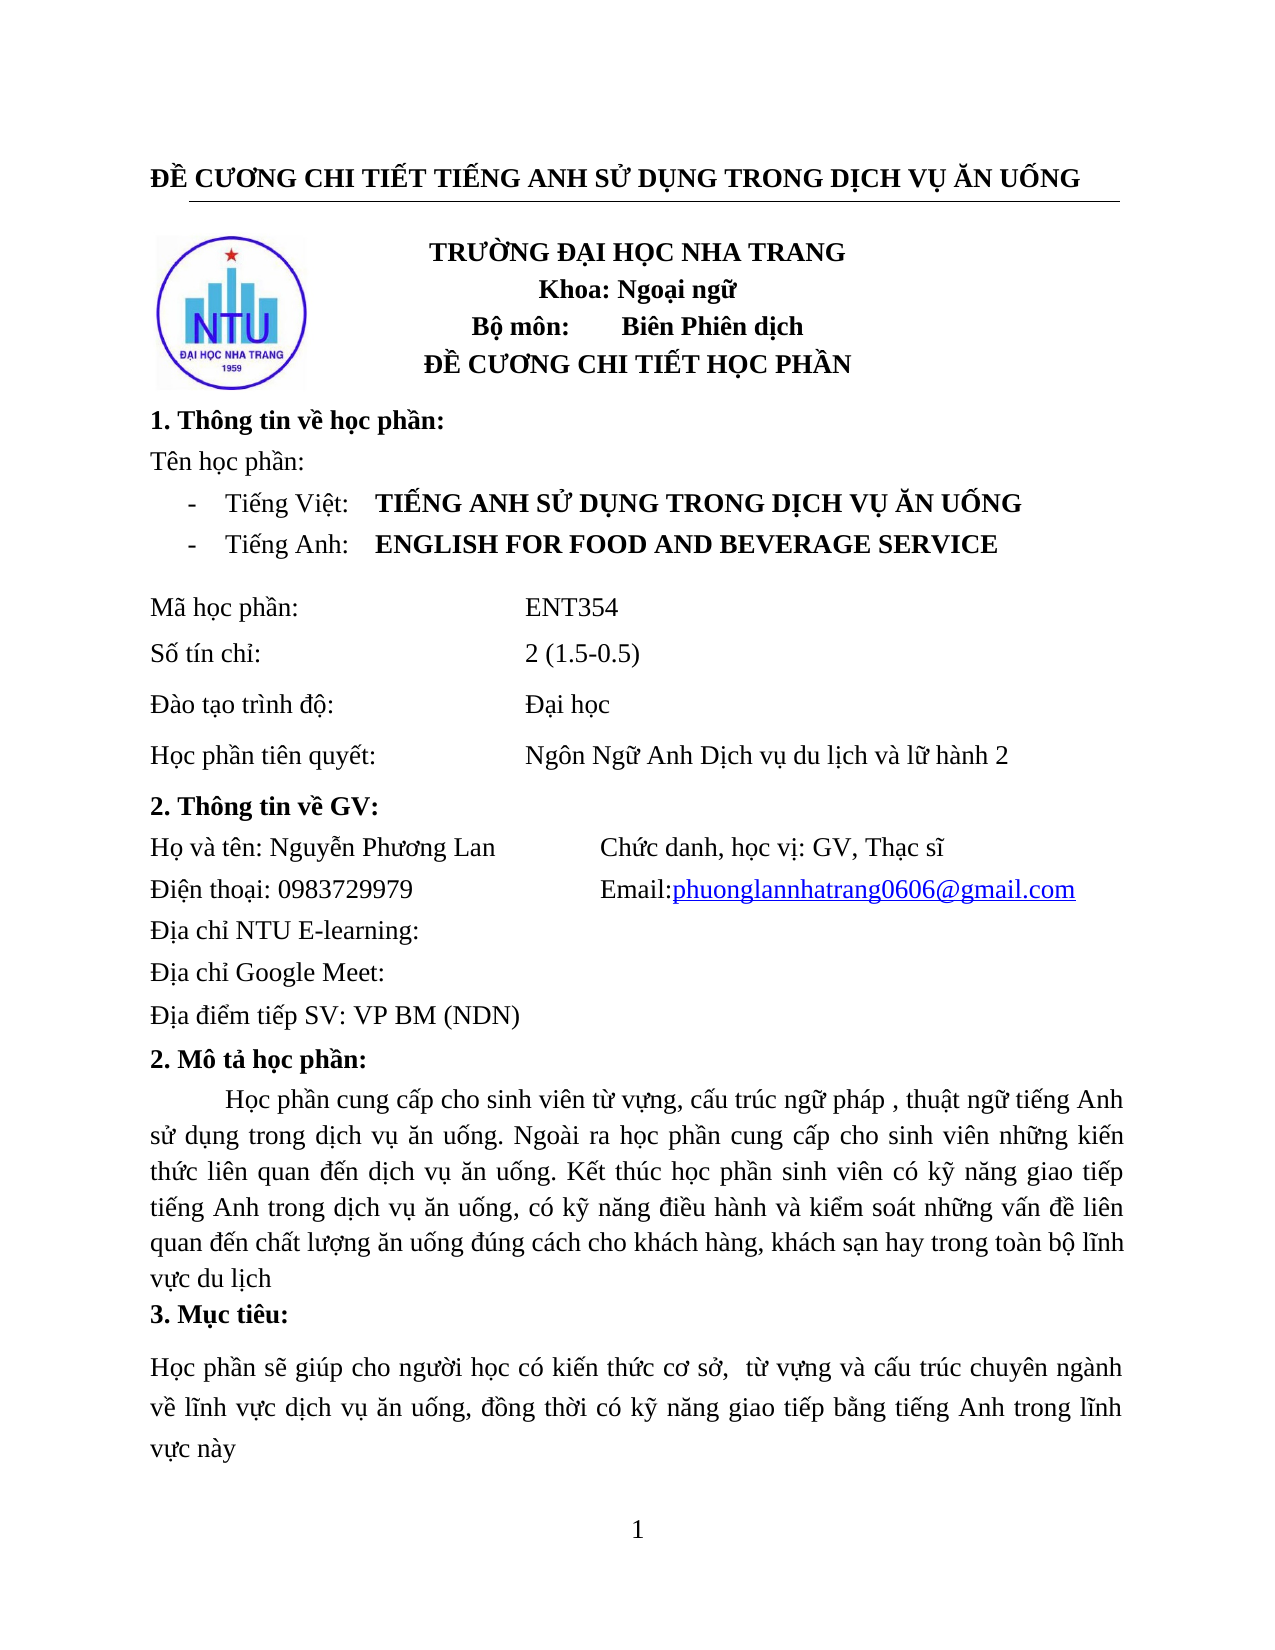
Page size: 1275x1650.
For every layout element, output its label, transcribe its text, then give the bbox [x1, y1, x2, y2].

text Đào tạo trình độ: Đại học [150, 688, 1125, 719]
text Học phần sẽ giúp cho người học có kiến thức cơ sở, từ vựng và cấu trúc chuyên ngành về lĩnh vực dịch vụ ăn uống, đồng thời có kỹ năng giao tiếp bằng tiếng Anh trong lĩnh vực này [150, 1351, 1125, 1463]
text 2. Mô tả học phần: [150, 1043, 1125, 1074]
text Mã học phần: ENT354 [150, 591, 1125, 622]
text Địa chỉ Google Meet: [150, 956, 1125, 987]
text Bộ môn: Biên Phiên dịch [316, 310, 1125, 342]
text Khoa: Ngoại ngữ [316, 273, 1125, 304]
text Địa chỉ NTU E-learning: [150, 914, 1125, 945]
text Tên học phần: [150, 446, 1125, 477]
list Tiếng Anh: ENGLISH FOR FOOD AND BEVERAGE SERVICE [187, 529, 1125, 591]
text Học phần tiên quyết: Ngôn Ngữ Anh Dịch vụ du lịch và lữ hành 2 [150, 739, 1125, 770]
text Địa điểm tiếp SV: VP BM (NDN) [150, 999, 1125, 1031]
picture [150, 230, 316, 395]
text Điện thoại: 0983729979 Email:phuonglannhatrang0606@gmail.com [150, 873, 1125, 904]
text TRƯỜNG ĐẠI HỌC NHA TRANG [316, 236, 1125, 267]
text Học phần cung cấp cho sinh viên từ vựng, cấu trúc ngữ pháp , thuật ngữ tiếng Anh sử dụng trong dịch vụ ăn uống. Ngoài ra học phần cung cấp cho sinh viên những kiến thức liên quan đến dịch vụ ăn uống. Kết thúc học phần sinh viên có kỹ năng giao tiếp tiếng Anh trong dịch vụ ăn uống, có kỹ năng điều hành và kiểm soát những vấn đề liên quan đến chất lượng ăn uống đúng cách cho khách hàng, khách sạn hay trong toàn bộ lĩnh vực du lịch [150, 1083, 1125, 1293]
text 1. Thông tin về học phần: [150, 404, 1125, 435]
text Số tín chỉ: 2 (1.5-0.5) [150, 637, 1125, 668]
text ĐỀ CƯƠNG CHI TIẾT HỌC PHẦN [316, 348, 1125, 379]
text 3. Mục tiêu: [150, 1298, 1125, 1329]
text 2. Thông tin về GV: [150, 789, 1125, 821]
text ĐỀ CƯƠNG CHI TIẾT TIẾNG ANH SỬ DỤNG TRONG DỊCH VỤ ĂN UỐNG [150, 162, 1125, 194]
list Tiếng Việt: TIẾNG ANH SỬ DỤNG TRONG DỊCH VỤ ĂN UỐNG [187, 487, 1125, 518]
text Họ và tên: Nguyễn Phương Lan Chức danh, học vị: GV, Thạc sĩ [150, 831, 1125, 862]
